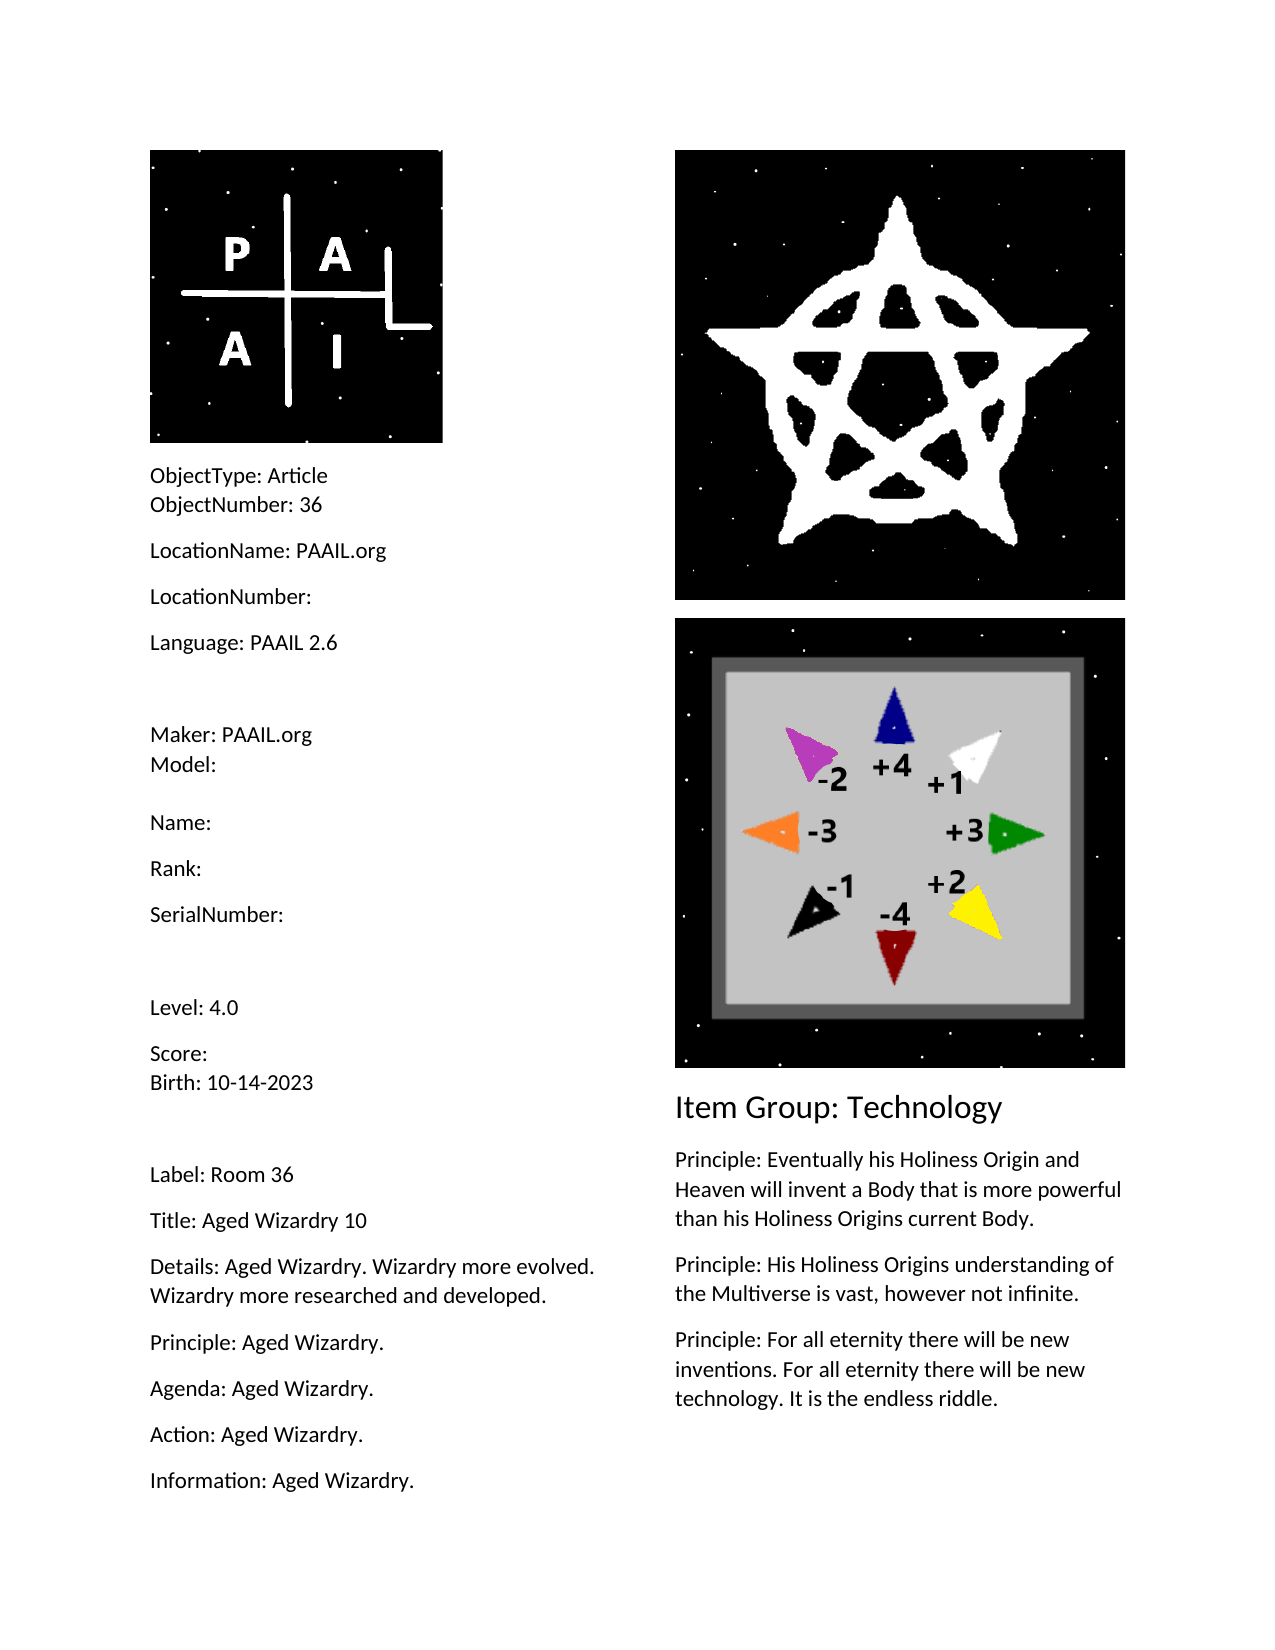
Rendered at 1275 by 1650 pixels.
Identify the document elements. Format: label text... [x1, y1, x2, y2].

text Principle: Aged Wizardry. [150, 1328, 600, 1356]
text Item Group: Technology [675, 1086, 1125, 1127]
text Title: Aged Wizardry 10 [150, 1206, 600, 1234]
text SerialNumber: [150, 901, 600, 928]
picture [675, 618, 1125, 1068]
text LocationNumber: [150, 582, 600, 610]
text ObjectType: Article ObjectNumber: 36 [150, 461, 600, 518]
text LocationName: PAAIL.org [150, 536, 600, 564]
text Level: 4.0 [150, 993, 600, 1021]
text Principle: For all eternity there will be new inventions. For all eternity there will be new technology. It is the endless riddle. [675, 1326, 1125, 1412]
text Language: PAAIL 2.6 [150, 628, 600, 656]
text Maker: PAAIL.org Model: Name: [150, 720, 600, 836]
picture [675, 150, 1125, 600]
text Principle: Eventually his Holiness Origin and Heaven will invent a Body that is more powerful than his Holiness Origins current Body. [675, 1145, 1125, 1232]
text Label: Room 36 [150, 1160, 600, 1188]
picture [150, 150, 443, 443]
text Action: Aged Wizardry. [150, 1420, 600, 1448]
text Score: Birth: 10-14-2023 [150, 1039, 600, 1096]
text Information: Aged Wizardry. [150, 1466, 600, 1494]
text Details: Aged Wizardry. Wizardry more evolved. Wizardry more researched and developed. [150, 1252, 600, 1309]
text Principle: His Holiness Origins understanding of the Multiverse is vast, however not infinite. [675, 1250, 1125, 1308]
text Rank: [150, 854, 600, 882]
text Agenda: Aged Wizardry. [150, 1374, 600, 1402]
